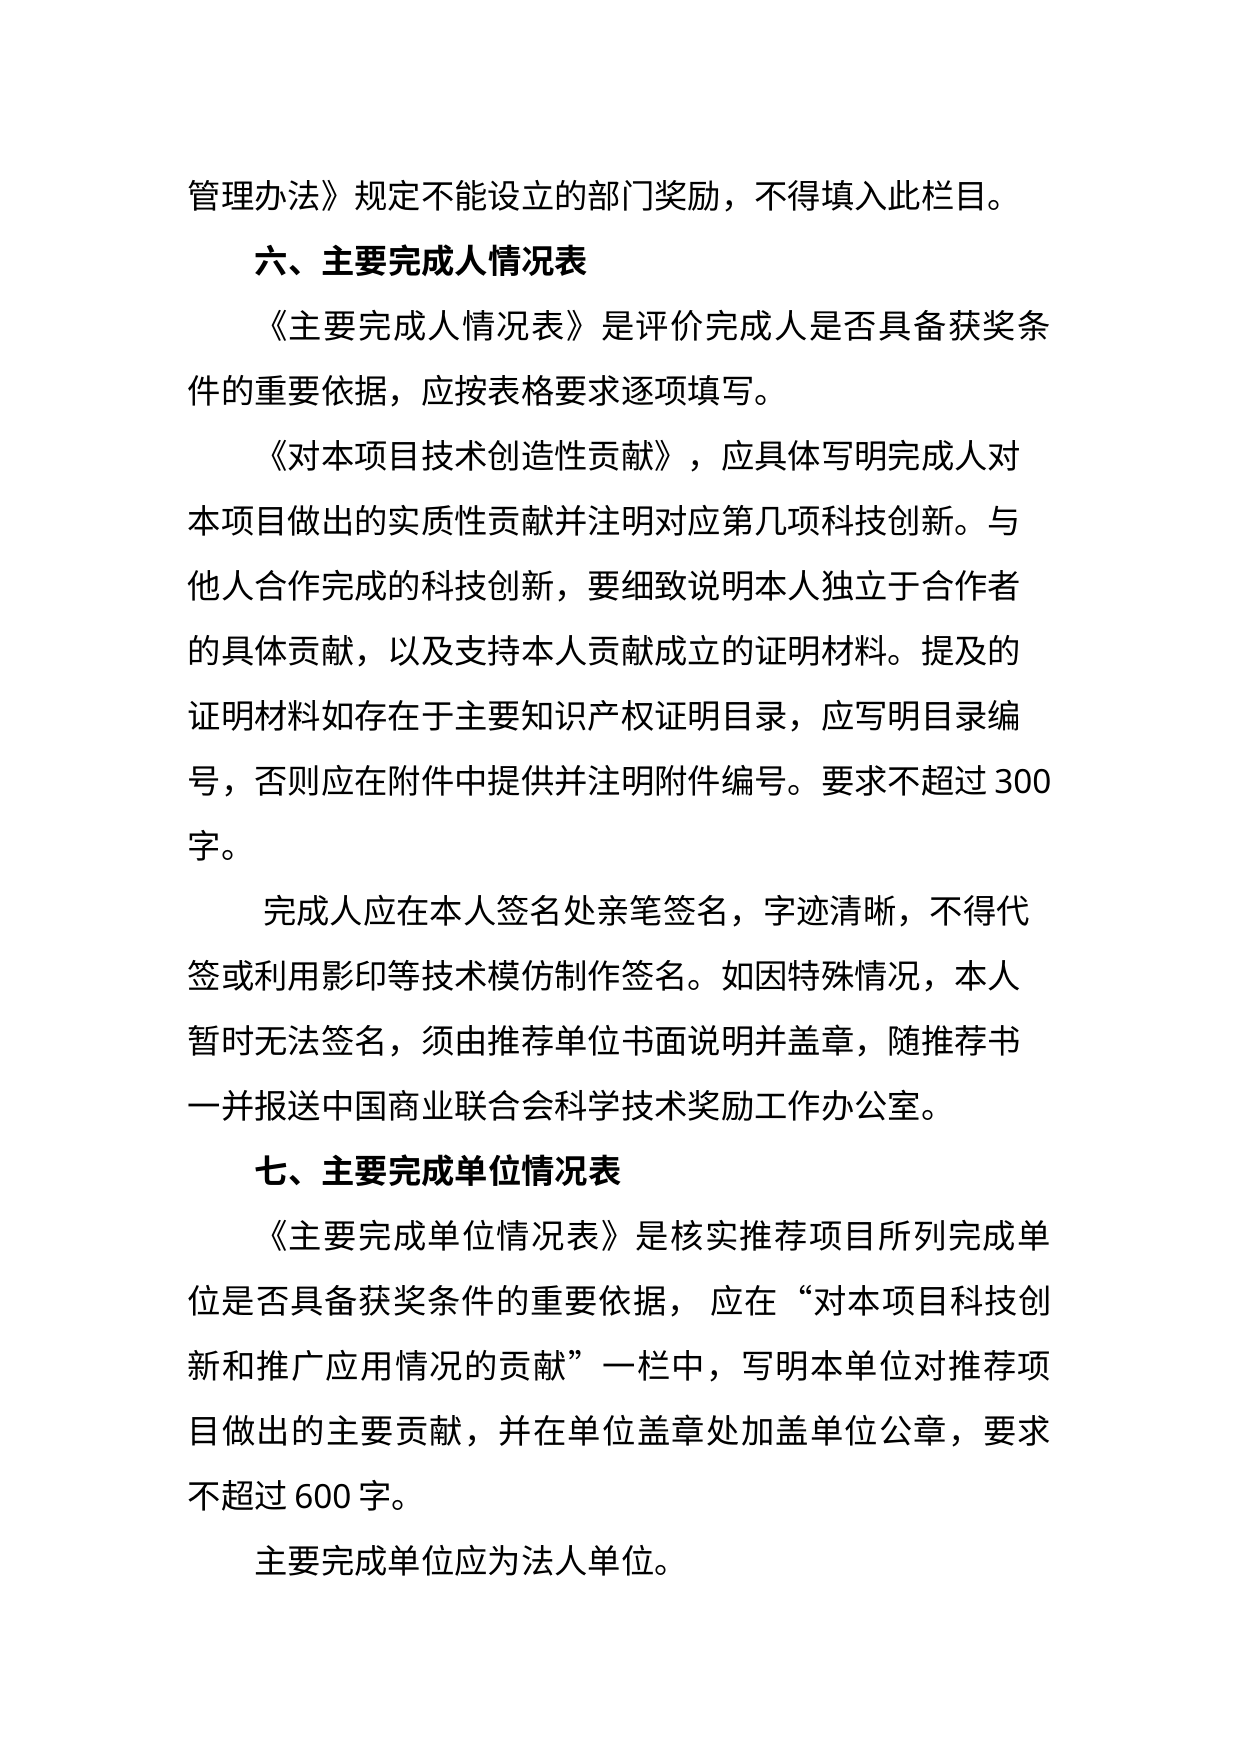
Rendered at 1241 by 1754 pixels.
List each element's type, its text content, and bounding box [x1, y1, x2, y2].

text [187, 162, 1053, 227]
text 《主要完成单位情况表》是核实推荐项目所列完成单位是否具备获奖条件的重要依据， 应在“对本项目科技创新和推广应用情况的贡献”一栏中，写明本单位对推荐项目做出的主要贡献，并在单位盖章处加盖单位公章，要求不超过600字。 [187, 1202, 1053, 1527]
text 七、主要完成单位情况表 [187, 1137, 1053, 1202]
text 《对本项目技术创造性贡献》，应具体写明完成人对本项目做出的实质性贡献并注明对应第几项科技创新。与他人合作完成的科技创新，要细致说明本人独立于合作者的具体贡献，以及支持本人贡献成立的证明材料。提及的证明材料如存在于主要知识产权证明目录，应写明目录编号，否则应在附件中提供并注明附件编号。要求不超过300字。 [187, 422, 1053, 877]
text 《主要完成人情况表》是评价完成人是否具备获奖条件的重要依据，应按表格要求逐项填写。 [187, 292, 1053, 422]
text 主要完成单位应为法人单位。 [187, 1527, 1053, 1592]
text 完成人应在本人签名处亲笔签名，字迹清晰，不得代签或利用影印等技术模仿制作签名。如因特殊情况，本人暂时无法签名，须由推荐单位书面说明并盖章，随推荐书一并报送中国商业联合会科学技术奖励工作办公室。 [187, 877, 1053, 1137]
text 六、主要完成人情况表 [187, 227, 1053, 292]
